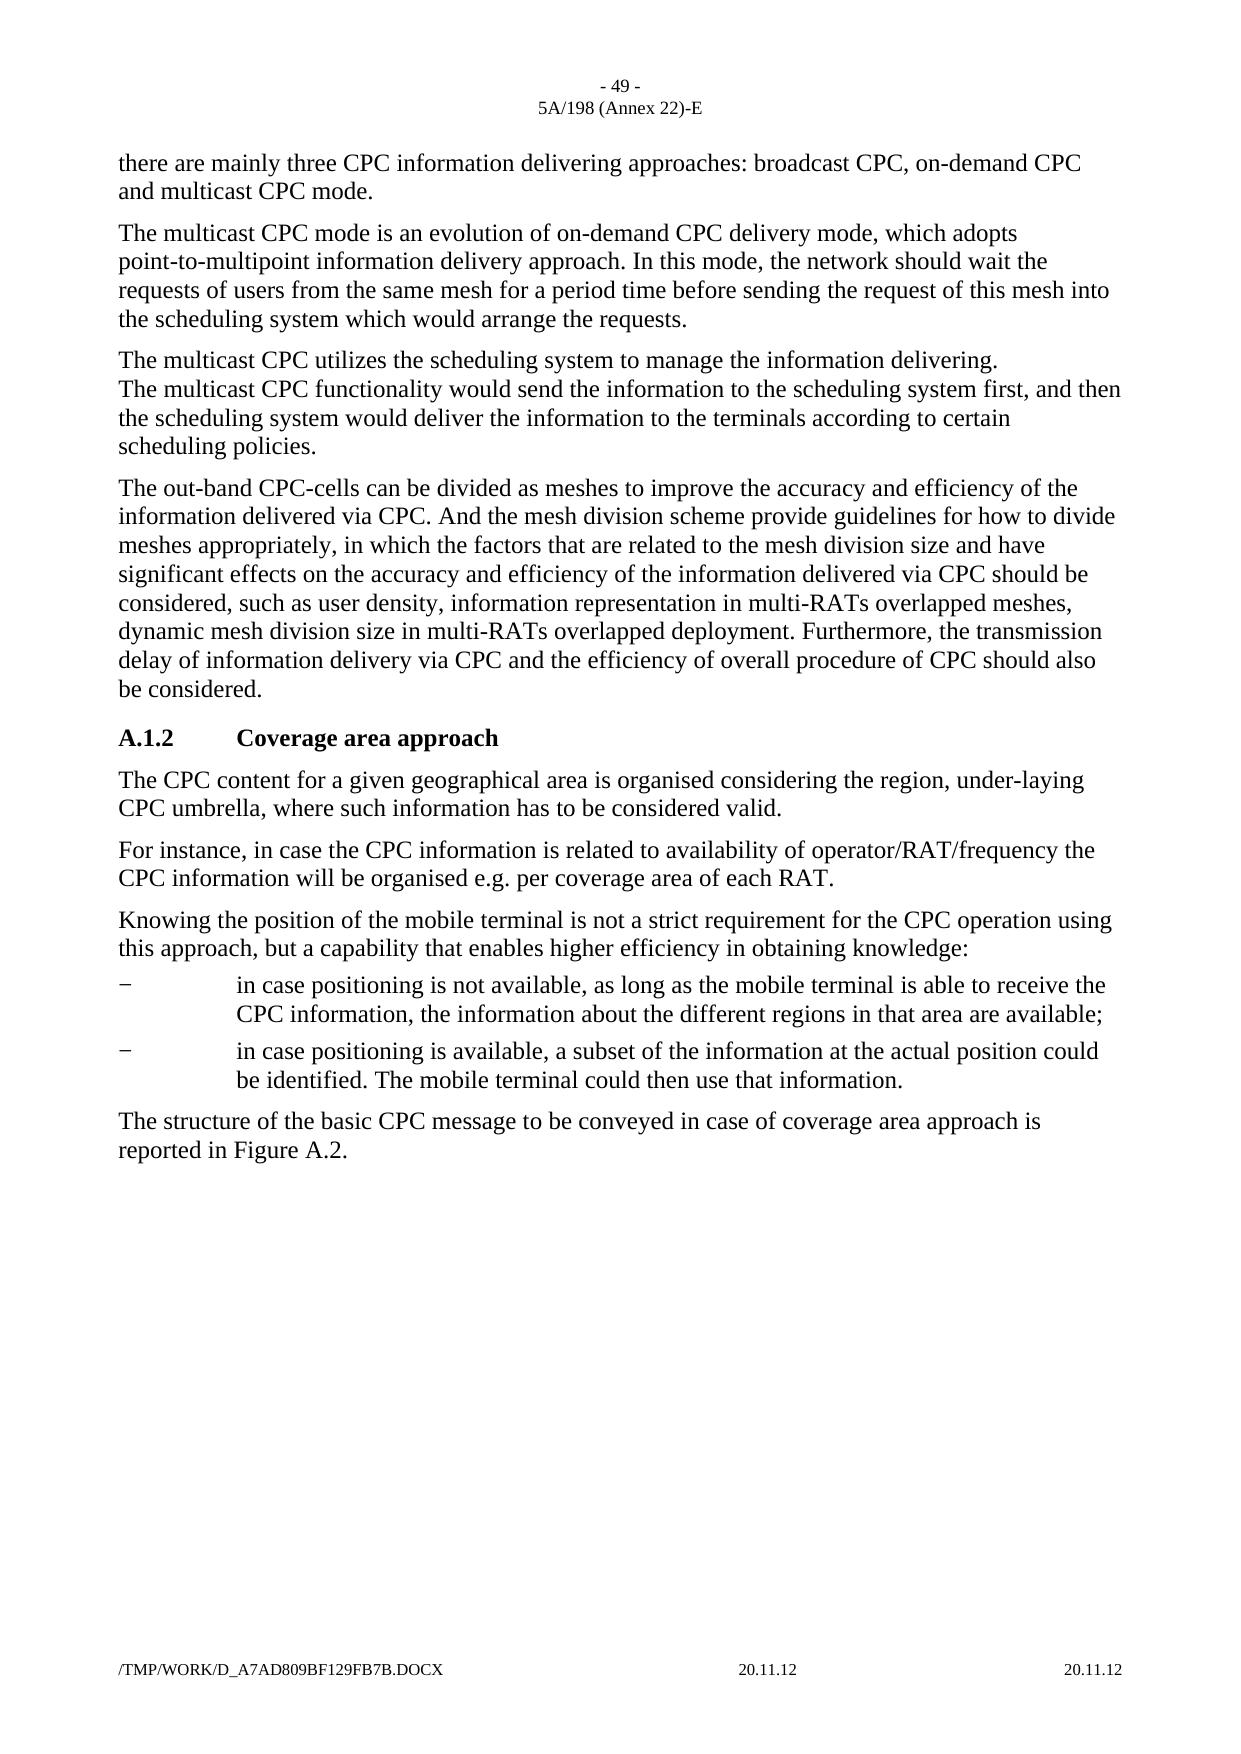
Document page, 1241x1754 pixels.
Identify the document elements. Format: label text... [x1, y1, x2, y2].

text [118, 148, 1122, 205]
text For instance, in case the CPC information is related to availability of operator/RAT/frequency the CPC information will be organised e.g. per coverage area of each RAT. [118, 835, 1122, 892]
subtitle A.1.2 Coverage area approach [118, 723, 1122, 752]
text The CPC content for a given geographical area is organised considering the region, under-laying CPC umbrella, where such information has to be considered valid. [118, 765, 1122, 822]
text − in case positioning is not available, as long as the mobile terminal is able to receive the CPC information, the information about the different regions in that area are available; [118, 971, 1122, 1028]
text Knowing the position of the mobile terminal is not a strict requirement for the CPC operation using this approach, but a capability that enables higher efficiency in obtaining knowledge: [118, 905, 1122, 962]
text − in case positioning is available, a subset of the information at the actual position could be identified. The mobile terminal could then use that information. [118, 1036, 1122, 1094]
text The multicast CPC utilizes the scheduling system to manage the information delivering. The multicast CPC functionality would send the information to the scheduling system first, and then the scheduling system would deliver the information to the terminals according to certain scheduling policies. [118, 345, 1122, 460]
text The multicast CPC mode is an evolution of on-demand CPC delivery mode, which adopts point-to-multipoint information delivery approach. In this mode, the network should wait the requests of users from the same mesh for a period time before sending the request of this mesh into the scheduling system which would arrange the requests. [118, 218, 1122, 333]
text The out-band CPC-cells can be divided as meshes to improve the accuracy and efficiency of the information delivered via CPC. And the mesh division scheme provide guidelines for how to divide meshes appropriately, in which the factors that are related to the mesh division size and have significant effects on the accuracy and efficiency of the information delivered via CPC should be considered, such as user density, information representation in multi-RATs overlapped meshes, dynamic mesh division size in multi-RATs overlapped deployment. Furthermore, the transmission delay of information delivery via CPC and the efficiency of overall procedure of CPC should also be considered. [118, 473, 1122, 703]
text The structure of the basic CPC message to be conveyed in case of coverage area approach is reported in Figure A.2. [118, 1106, 1122, 1164]
